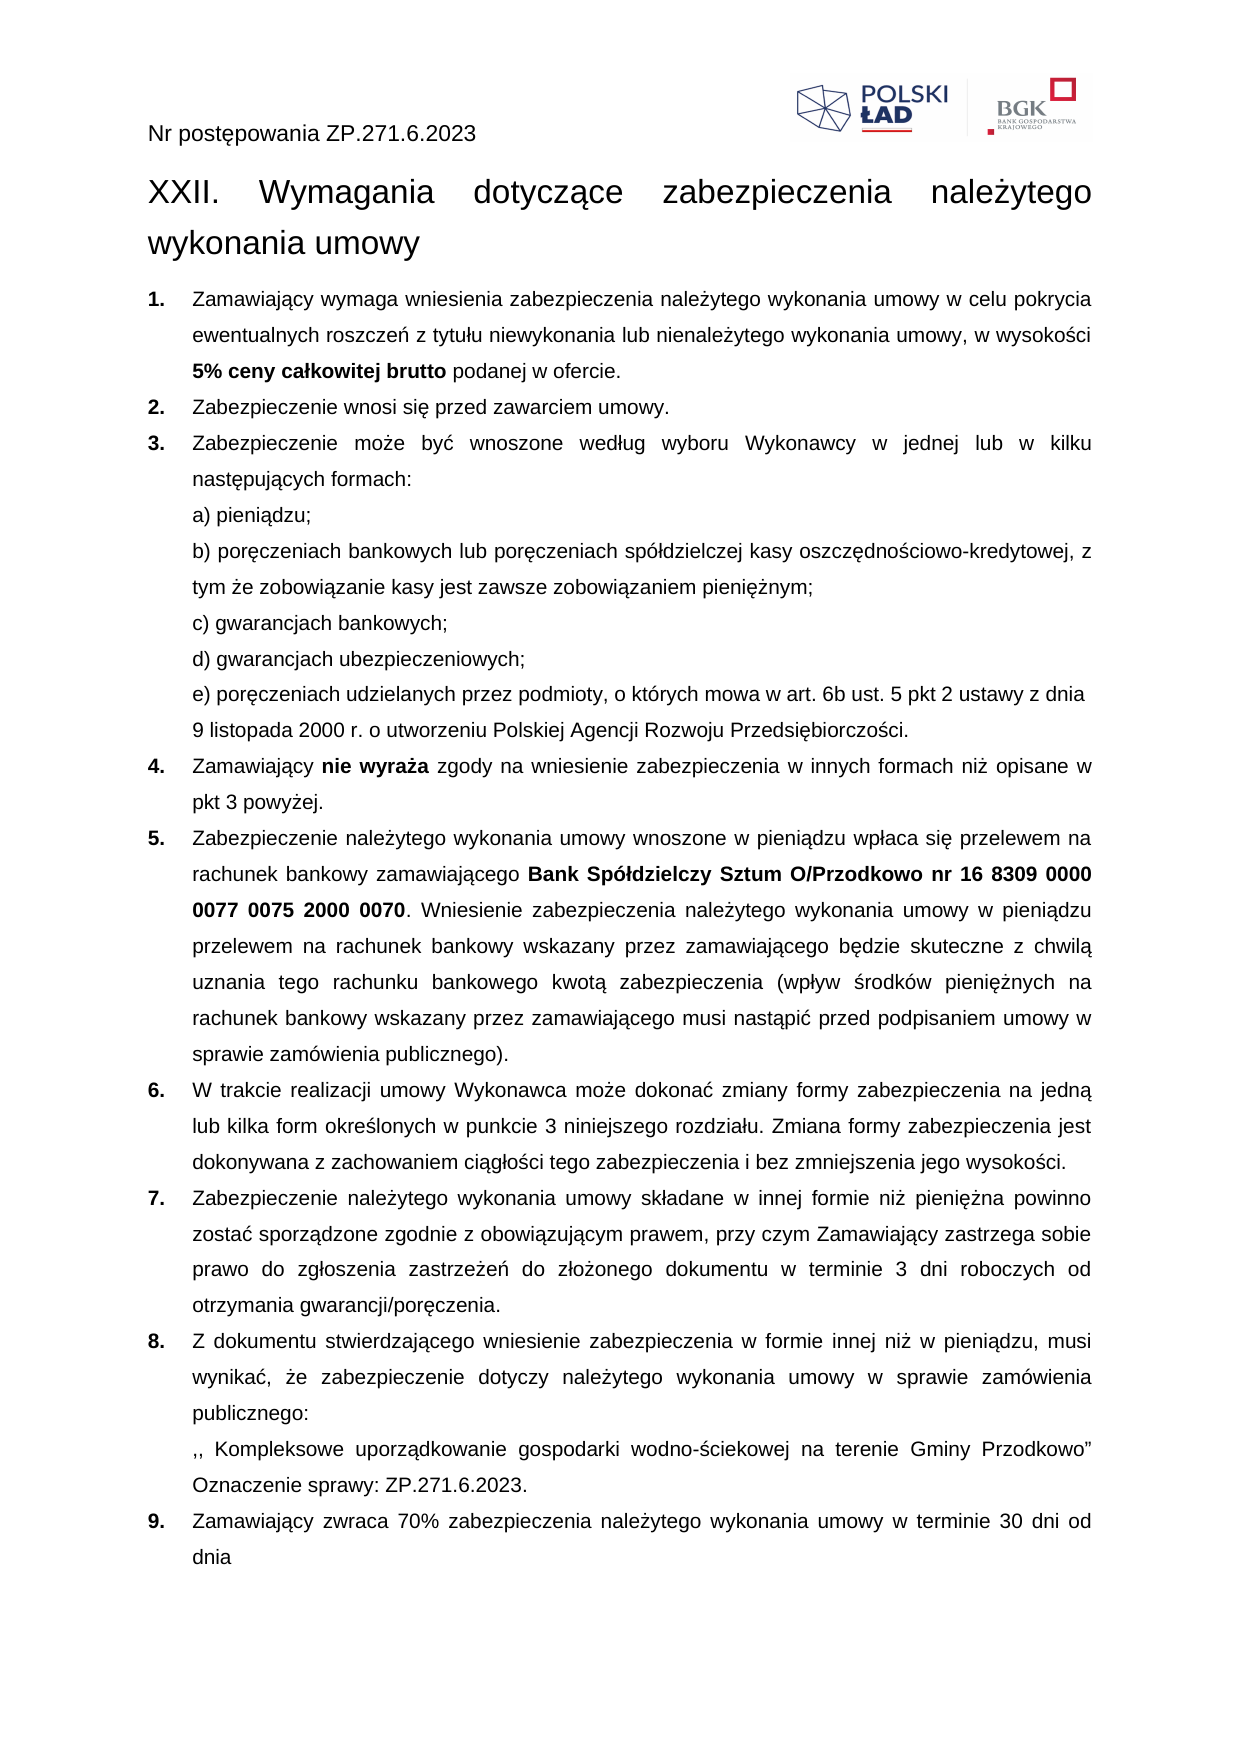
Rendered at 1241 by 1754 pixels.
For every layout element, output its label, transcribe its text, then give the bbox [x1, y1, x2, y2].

list Zamawiający nie wyraża zgody na wniesienie zabezpieczenia w innych formach niż opisane w pkt 3 powyżej. [148, 754, 1093, 814]
list Zabezpieczenie należytego wykonania umowy składane w innej formie niż pieniężna powinno zostać sporządzone zgodnie z obowiązującym prawem, przy czym Zamawiający zastrzega sobie prawo do zgłoszenia zastrzeżeń do złożonego dokumentu w terminie 3 dni roboczych od otrzymania gwarancji/poręczenia. [148, 1185, 1093, 1317]
text XXII. Wymagania dotyczące zabezpieczenia należytego wykonania umowy [148, 172, 1093, 262]
text 9 listopada 2000 r. o utworzeniu Polskiej Agencji Rozwoju Przedsiębiorczości. [192, 718, 1093, 742]
list Zabezpieczenie należytego wykonania umowy wnoszone w pieniądzu wpłaca się przelewem na rachunek bankowy zamawiającego Bank Spółdzielczy Sztum O/Przodkowo nr 16 8309 0000 0077 0075 2000 0070. Wniesienie zabezpieczenia należytego wykonania umowy w pieniądzu przelewem na rachunek bankowy wskazany przez zamawiającego będzie skuteczne z chwilą uznania tego rachunku bankowego kwotą zabezpieczenia (wpływ środków pieniężnych na rachunek bankowy wskazany przez zamawiającego musi nastąpić przed podpisaniem umowy w sprawie zamówienia publicznego). [148, 826, 1093, 1066]
text a) pieniądzu; [192, 503, 1093, 527]
text c) gwarancjach bankowych; [192, 610, 1093, 634]
list W trakcie realizacji umowy Wykonawca może dokonać zmiany formy zabezpieczenia na jedną lub kilka form określonych w punkcie 3 niniejszego rozdziału. Zmiana formy zabezpieczenia jest dokonywana z zachowaniem ciągłości tego zabezpieczenia i bez zmniejszenia jego wysokości. [148, 1078, 1093, 1173]
list Zamawiający wymaga wniesienia zabezpieczenia należytego wykonania umowy w celu pokrycia ewentualnych roszczeń z tytułu niewykonania lub nienależytego wykonania umowy, w wysokości 5% ceny całkowitej brutto podanej w ofercie. [148, 287, 1093, 383]
text e) poręczeniach udzielanych przez podmioty, o których mowa w art. 6b ust. 5 pkt 2 ustawy z dnia [192, 682, 1093, 706]
text ,, Kompleksowe uporządkowanie gospodarki wodno-ściekowej na terenie Gminy Przodkowo” Oznaczenie sprawy: ZP.271.6.2023. [192, 1437, 1093, 1497]
list Zabezpieczenie może być wnoszone według wyboru Wykonawcy w jednej lub w kilku następujących formach: [148, 431, 1093, 491]
list Zabezpieczenie wnosi się przed zawarciem umowy. [148, 395, 1093, 419]
list Z dokumentu stwierdzającego wniesienie zabezpieczenia w formie innej niż w pieniądzu, musi wynikać, że zabezpieczenie dotyczy należytego wykonania umowy w sprawie zamówienia publicznego: [148, 1329, 1093, 1425]
text b) poręczeniach bankowych lub poręczeniach spółdzielczej kasy oszczędnościowo-kredytowej, z tym że zobowiązanie kasy jest zawsze zobowiązaniem pieniężnym; [192, 538, 1093, 598]
picture [789, 73, 1093, 142]
text d) gwarancjach ubezpieczeniowych; [192, 646, 1093, 670]
list Zamawiający zwraca 70% zabezpieczenia należytego wykonania umowy w terminie 30 dni od dnia [148, 1509, 1093, 1569]
